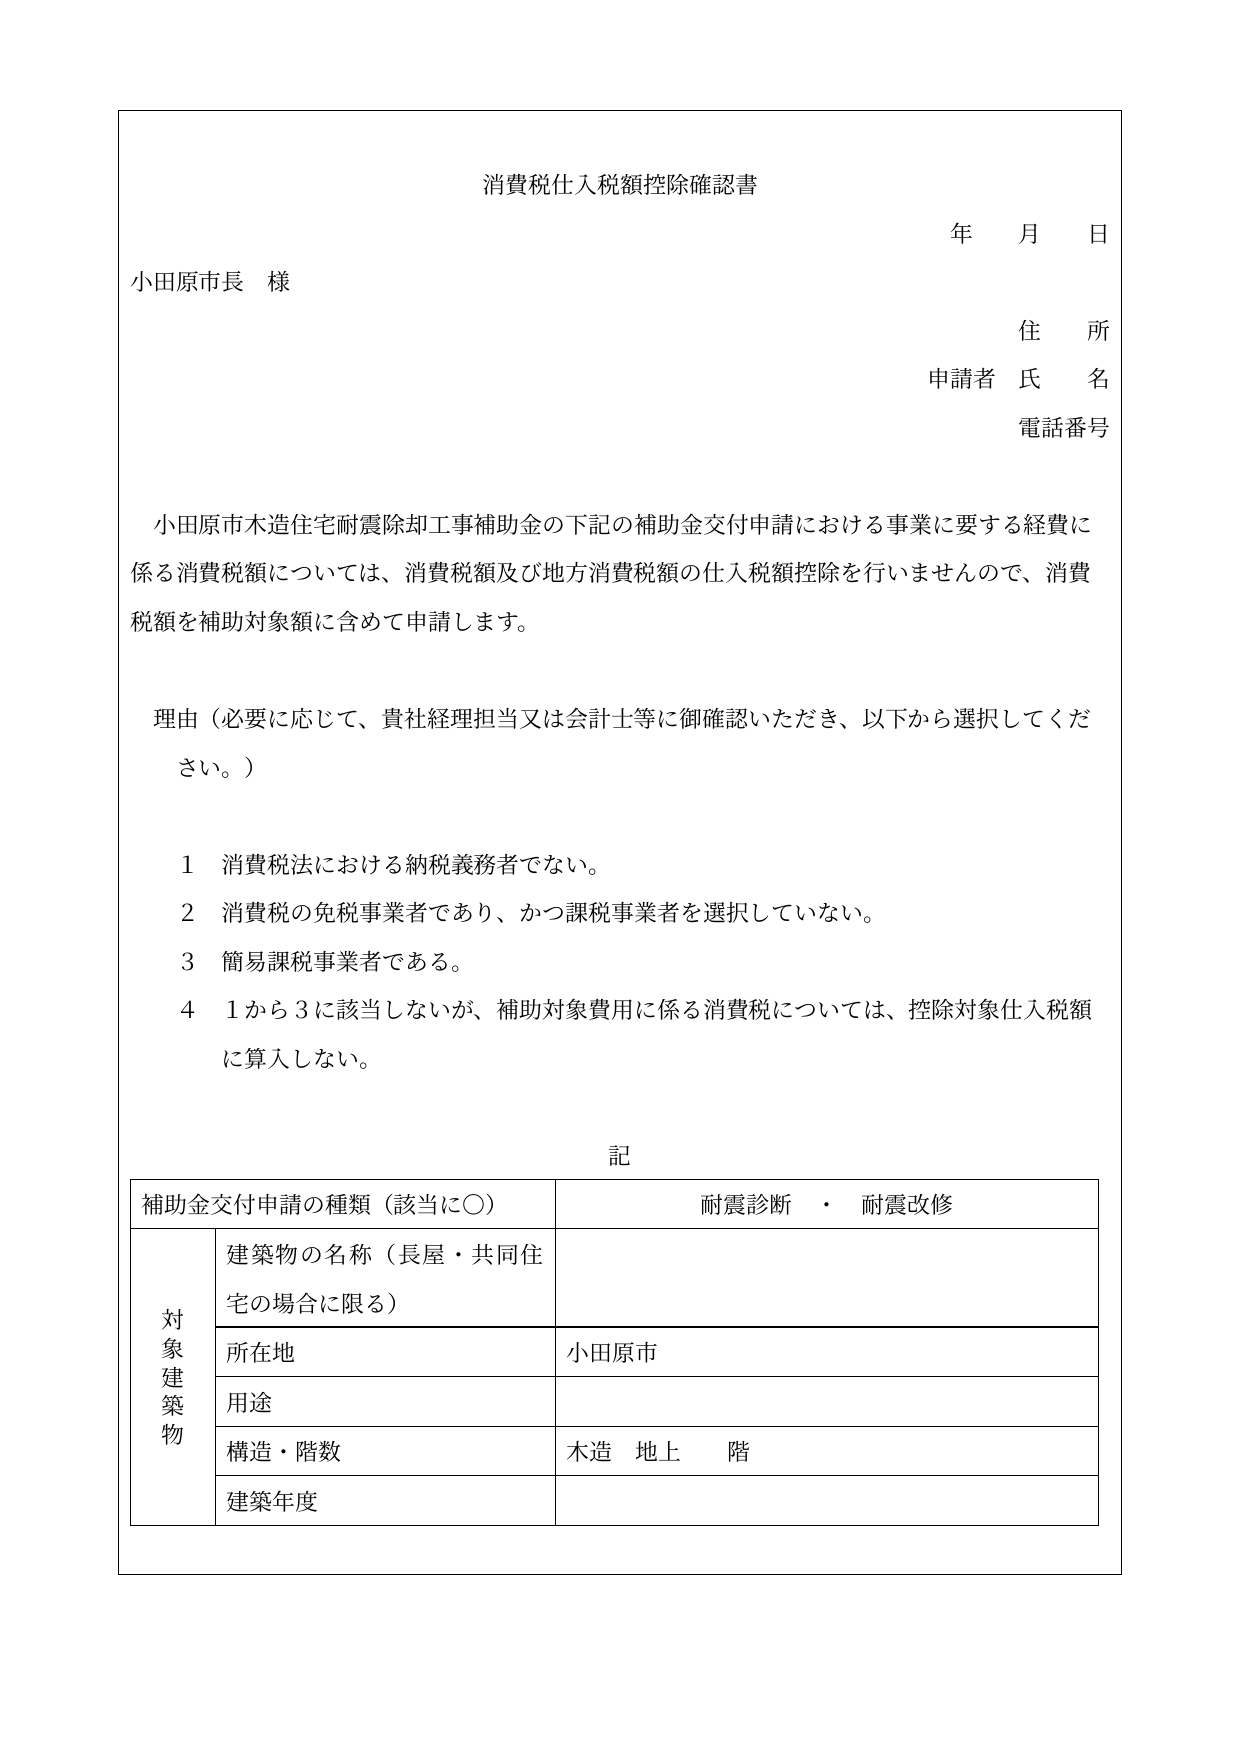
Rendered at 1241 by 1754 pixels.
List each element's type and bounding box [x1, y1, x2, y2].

table_header [119, 111, 1121, 1574]
